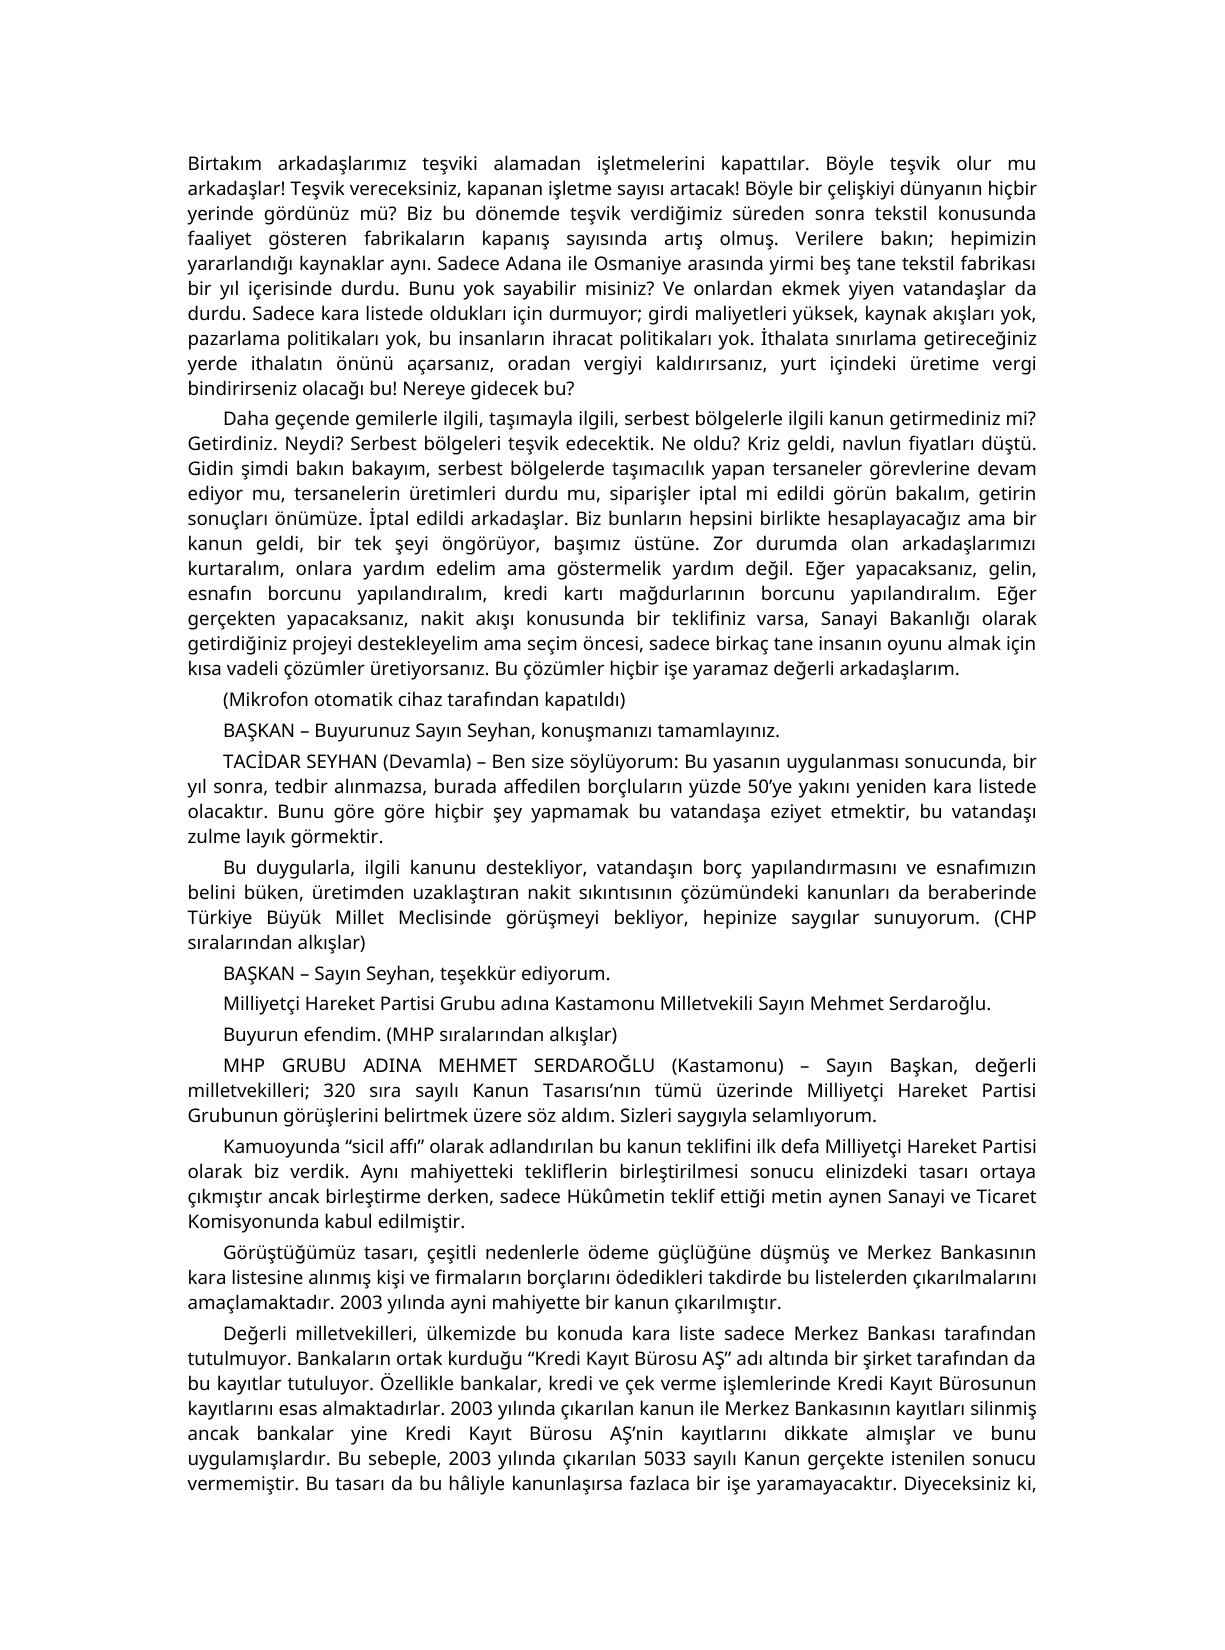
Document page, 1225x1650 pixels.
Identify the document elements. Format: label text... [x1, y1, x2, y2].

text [187, 1320, 1037, 1495]
text Kamuoyunda “sicil affı” olarak adlandırılan bu kanun teklifini ilk defa Milliyetçi Hareket Partisi olarak biz verdik. Aynı mahiyetteki tekliflerin birleştirilmesi sonucu elinizdeki tasarı ortaya çıkmıştır ancak birleştirme derken, sadece Hükûmetin teklif ettiği metin aynen Sanayi ve Ticaret Komisyonunda kabul edilmiştir. [187, 1133, 1037, 1233]
text Görüştüğümüz tasarı, çeşitli nedenlerle ödeme güçlüğüne düşmüş ve Merkez Bankasının kara listesine alınmış kişi ve firmaların borçlarını ödedikleri takdirde bu listelerden çıkarılmalarını amaçlamaktadır. 2003 yılında ayni mahiyette bir kanun çıkarılmıştır. [187, 1239, 1037, 1314]
text Milliyetçi Hareket Partisi Grubu adına Kastamonu Milletvekili Sayın Mehmet Serdaroğlu. [187, 991, 1037, 1016]
text TACİDAR SEYHAN (Devamla) – Ben size söylüyorum: Bu yasanın uygulanması sonucunda, bir yıl sonra, tedbir alınmazsa, burada affedilen borçluların yüzde 50’ye yakını yeniden kara listede olacaktır. Bunu göre göre hiçbir şey yapmamak bu vatandaşa eziyet etmektir, bu vatandaşı zulme layık görmektir. [187, 748, 1037, 848]
text (Mikrofon otomatik cihaz tarafından kapatıldı) [187, 687, 1037, 712]
text BAŞKAN – Buyurunuz Sayın Seyhan, konuşmanızı tamamlayınız. [187, 717, 1037, 742]
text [187, 150, 1037, 400]
text Daha geçende gemilerle ilgili, taşımayla ilgili, serbest bölgelerle ilgili kanun getirmediniz mi? Getirdiniz. Neydi? Serbest bölgeleri teşvik edecektik. Ne oldu? Kriz geldi, navlun fiyatları düştü. Gidin şimdi bakın bakayım, serbest bölgelerde taşımacılık yapan tersaneler görevlerine devam ediyor mu, tersanelerin üretimleri durdu mu, siparişler iptal mi edildi görün bakalım, getirin sonuçları önümüze. İptal edildi arkadaşlar. Biz bunların hepsini birlikte hesaplayacağız ama bir kanun geldi, bir tek şeyi öngörüyor, başımız üstüne. Zor durumda olan arkadaşlarımızı kurtaralım, onlara yardım edelim ama göstermelik yardım değil. Eğer yapacaksanız, gelin, esnafın borcunu yapılandıralım, kredi kartı mağdurlarının borcunu yapılandıralım. Eğer gerçekten yapacaksanız, nakit akışı konusunda bir teklifiniz varsa, Sanayi Bakanlığı olarak getirdiğiniz projeyi destekleyelim ama seçim öncesi, sadece birkaç tane insanın oyunu almak için kısa vadeli çözümler üretiyorsanız. Bu çözümler hiçbir işe yaramaz değerli arkadaşlarım. [187, 406, 1037, 681]
text Bu duygularla, ilgili kanunu destekliyor, vatandaşın borç yapılandırmasını ve esnafımızın belini büken, üretimden uzaklaştıran nakit sıkıntısının çözümündeki kanunları da beraberinde Türkiye Büyük Millet Meclisinde görüşmeyi bekliyor, hepinize saygılar sunuyorum. (CHP sıralarından alkışlar) [187, 854, 1037, 954]
text Buyurun efendim. (MHP sıralarından alkışlar) [187, 1022, 1037, 1047]
text MHP GRUBU ADINA MEHMET SERDAROĞLU (Kastamonu) – Sayın Başkan, değerli milletvekilleri; 320 sıra sayılı Kanun Tasarısı’nın tümü üzerinde Milliyetçi Hareket Partisi Grubunun görüşlerini belirtmek üzere söz aldım. Sizleri saygıyla selamlıyorum. [187, 1052, 1037, 1127]
text BAŞKAN – Sayın Seyhan, teşekkür ediyorum. [187, 960, 1037, 985]
